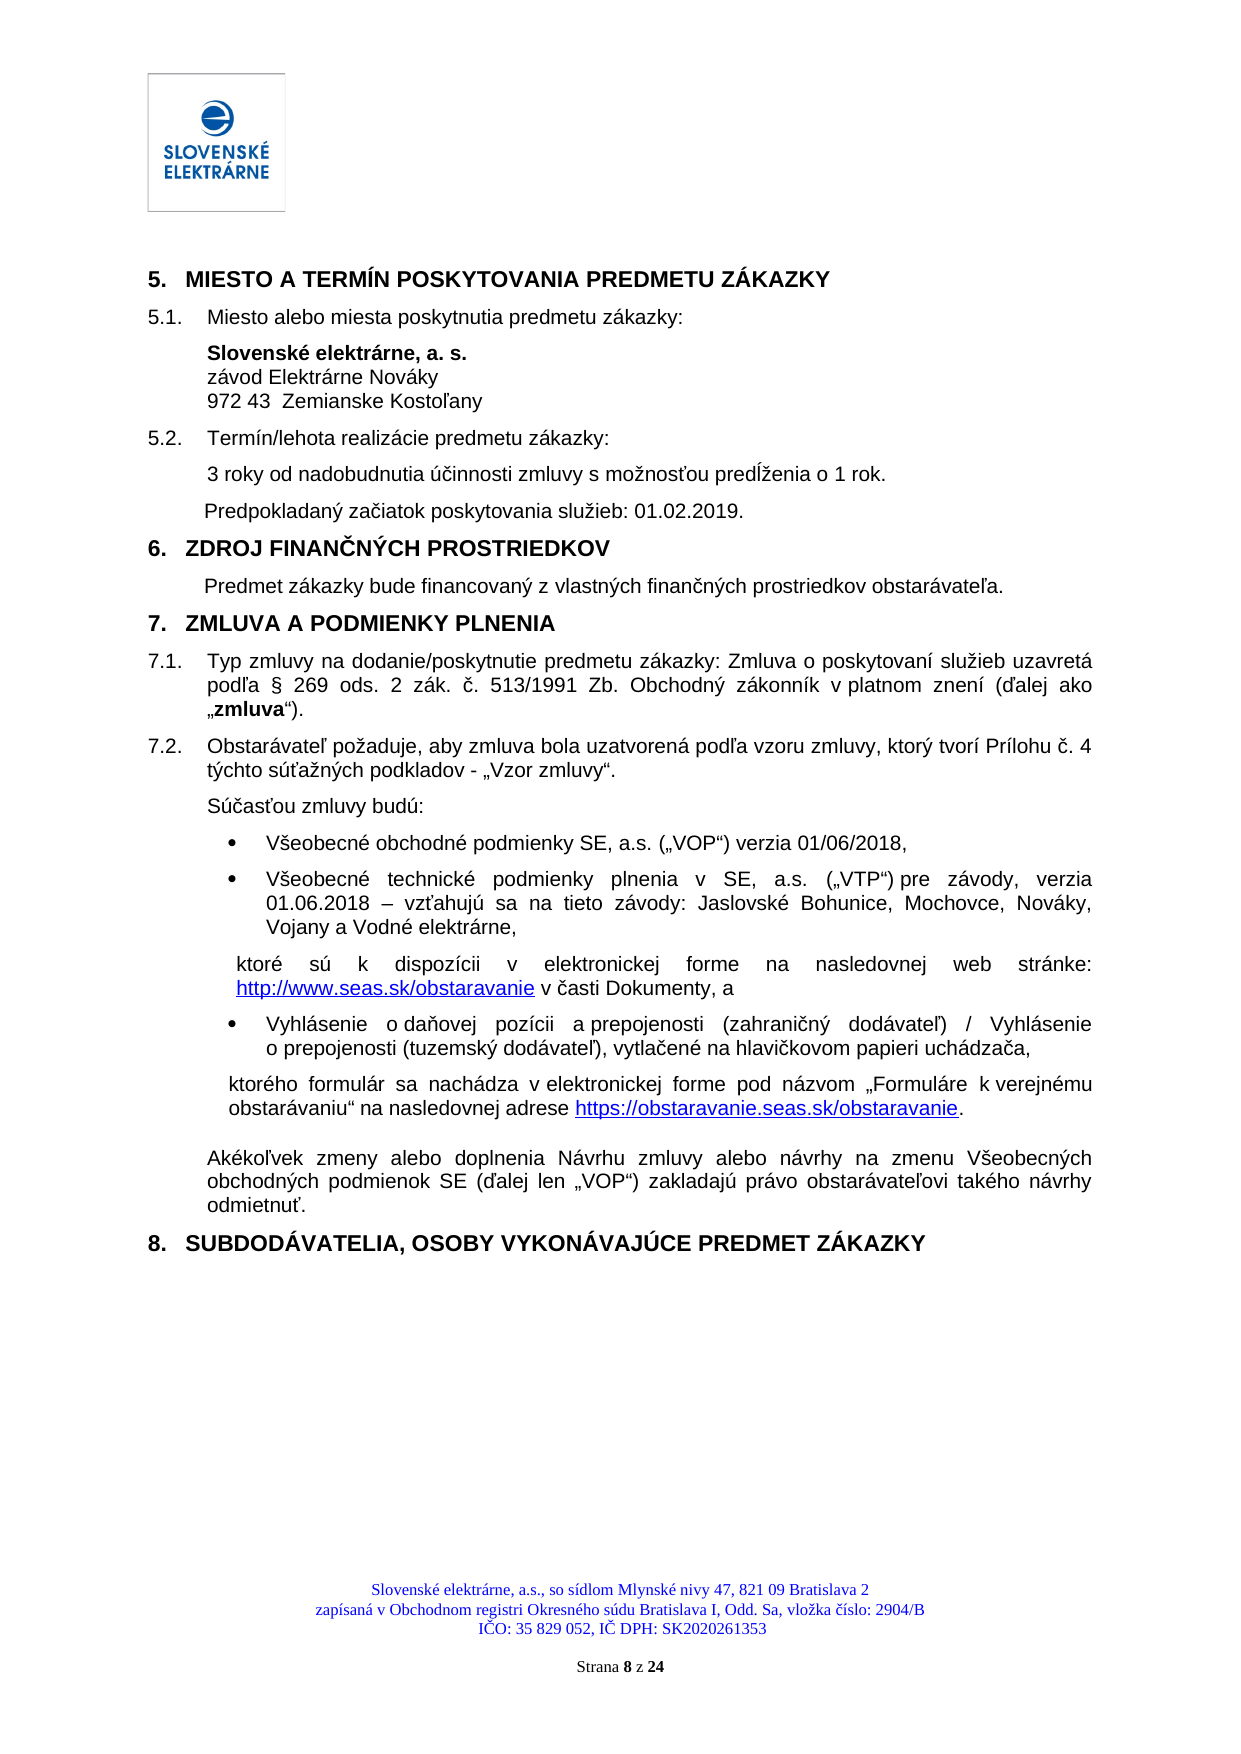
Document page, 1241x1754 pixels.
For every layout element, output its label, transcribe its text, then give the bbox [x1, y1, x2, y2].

list Vyhlásenie o daňovej pozícii a prepojenosti (zahraničný dodávateľ) / Vyhlásenie o prepojenosti (tuzemský dodávateľ), vytlačené na hlavičkovom papieri uchádzača, [228, 1012, 1093, 1060]
picture [147, 73, 286, 212]
text Akékoľvek zmeny alebo doplnenia Návrhu zmluvy alebo návrhy na zmenu Všeobecných obchodných podmienok SE (ďalej len „VOP“) zakladajú právo obstarávateľovi takého návrhy odmietnuť. [207, 1145, 1093, 1217]
text ktorého formulár sa nachádza v elektronickej forme pod názvom „Formuláre k verejnému obstarávaniu“ na nasledovnej adrese https://obstaravanie.seas.sk/obstaravanie. [228, 1072, 1093, 1120]
list Miesto alebo miesta poskytnutia predmetu zákazky: [148, 305, 1093, 329]
text Slovenské elektrárne, a. s. [207, 341, 1093, 365]
text Miesto a termín poskytovania predmetu zákazky [148, 266, 1093, 292]
list Termín/lehota realizácie predmetu zákazky: [148, 426, 1093, 449]
text ktoré sú k dispozícii v elektronickej forme na nasledovnej web stránke: http://www.seas.sk/obstaravanie v časti Dokumenty, a [236, 951, 1093, 999]
text Zdroj finančných prostriedkov [148, 535, 1093, 561]
list Všeobecné technické podmienky plnenia v SE, a.s. („VTP“) pre závody, verzia 01.06.2018 – vzťahujú sa na tieto závody: Jaslovské Bohunice, Mochovce, Nováky, Vojany a Vodné elektrárne, [228, 867, 1093, 939]
list Všeobecné obchodné podmienky SE, a.s. („VOP“) verzia 01/06/2018, [228, 830, 1093, 854]
text 972 43 Zemianske Kostoľany [207, 389, 1093, 413]
text Predmet zákazky bude financovaný z vlastných finančných prostriedkov obstarávateľa. [204, 574, 1093, 598]
text 3 roky od nadobudnutia účinnosti zmluvy s možnosťou predĺženia o 1 rok. [207, 462, 1093, 486]
text Predpokladaný začiatok poskytovania služieb: 01.02.2019. [148, 498, 1093, 522]
text Subdodávatelia, osoby vykonávajúce predmet zákazky [148, 1230, 1093, 1256]
list Obstarávateľ požaduje, aby zmluva bola uzatvorená podľa vzoru zmluvy, ktorý tvorí Prílohu č. 4 týchto súťažných podkladov - „Vzor zmluvy“. [148, 733, 1093, 781]
list Typ zmluvy na dodanie/poskytnutie predmetu zákazky: Zmluva o poskytovaní služieb uzavretá podľa § 269 ods. 2 zák. č. 513/1991 Zb. Obchodný zákonník v platnom znení (ďalej ako „zmluva“). [148, 649, 1093, 721]
text závod Elektrárne Nováky [207, 365, 1093, 389]
text Zmluva a podmienky plnenia [148, 610, 1093, 637]
text Súčasťou zmluvy budú: [148, 794, 1093, 818]
